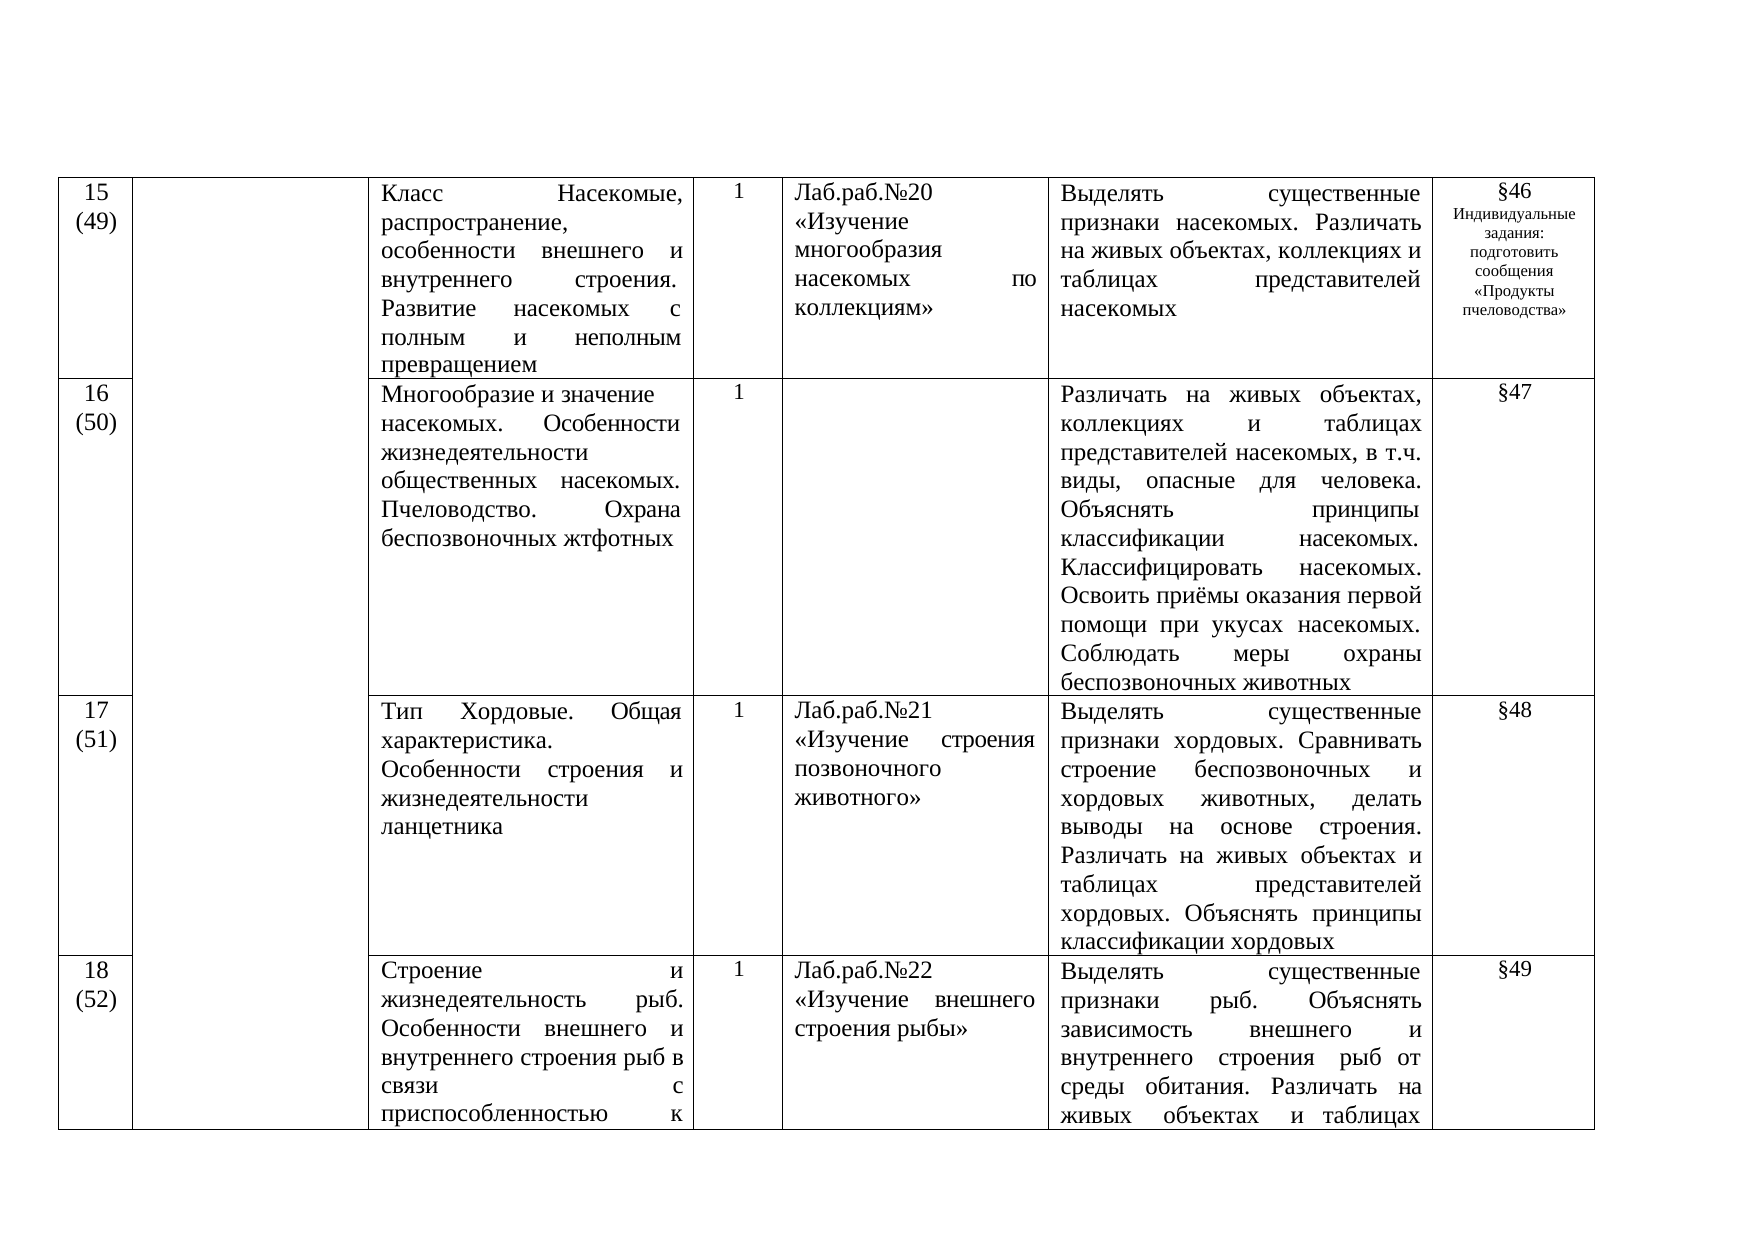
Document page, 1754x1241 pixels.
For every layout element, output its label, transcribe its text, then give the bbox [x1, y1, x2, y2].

table_header Класс Насекомые, распространение, особенности внешнего и внутреннего строения. Развитие насекомых с полным и неполным превращением [369, 178, 693, 378]
table_cell 17 (51) [59, 696, 132, 955]
table_cell 1 [694, 379, 782, 695]
table_cell §48 [1433, 696, 1594, 955]
table_cell 1 [694, 956, 782, 1129]
table_header Лаб.раб.№20 «Изучение многообразия насекомых по коллекциям» [783, 178, 1048, 378]
table_cell §49 [1433, 956, 1594, 1129]
table_header Выделять существенные признаки насекомых. Различать на живых объектах, коллекциях и таблицах представителей насекомых [1049, 178, 1432, 378]
table_cell 16 (50) [59, 379, 132, 695]
table_cell Выделять существенные признаки хордовых. Сравнивать строение беспозвоночных и хордовых животных, делать выводы на основе строения. Различать на живых объектах и таблицах представителей хордовых. Объяснять принципы классификации хордовых [1049, 696, 1432, 955]
table_header §46 Индивидуальные задания: подготовить сообщения «Продукты пчеловодства» [1433, 178, 1594, 378]
table_cell Выделять существенные признаки рыб. Объяснять зависимость внешнего и внутреннего строения рыб от среды обитания. Различать на живых объектах и таблицах [1049, 956, 1432, 1129]
table_cell Лаб.раб.№22 «Изучение внешнего строения рыбы» [783, 956, 1048, 1129]
table_cell Лаб.раб.№21 «Изучение строения позвоночного животного» [783, 696, 1048, 955]
table_cell Многообразие и значение насекомых. Особенности жизнедеятельности общественных насекомых. Пчеловодство. Охрана беспозвоночных жтфотных [369, 379, 693, 695]
table_header 15 (49) [59, 178, 132, 378]
table_cell [783, 379, 1048, 695]
table_header [133, 178, 368, 1129]
table_cell §47 [1433, 379, 1594, 695]
table_header 1 [694, 178, 782, 378]
table_cell 1 [694, 696, 782, 955]
table_cell 18 (52) [59, 956, 132, 1129]
table_cell Строение и жизнедеятельность рыб. Особенности внешнего и внутреннего строения рыб в связи с приспособленностью к [369, 956, 693, 1129]
table_cell Тип Хордовые. Общая характеристика. Особенности строения и жизнедеятельности ланцетника [369, 696, 693, 955]
table_cell Различать на живых объектах, коллекциях и таблицах представителей насекомых, в т.ч. виды, опасные для человека. Объяснять принципы классификации насекомых. Классифицировать насекомых. Освоить приёмы оказания первой помощи при укусах насекомых. Соблюдать меры охраны беспозвоночных животных [1049, 379, 1432, 695]
